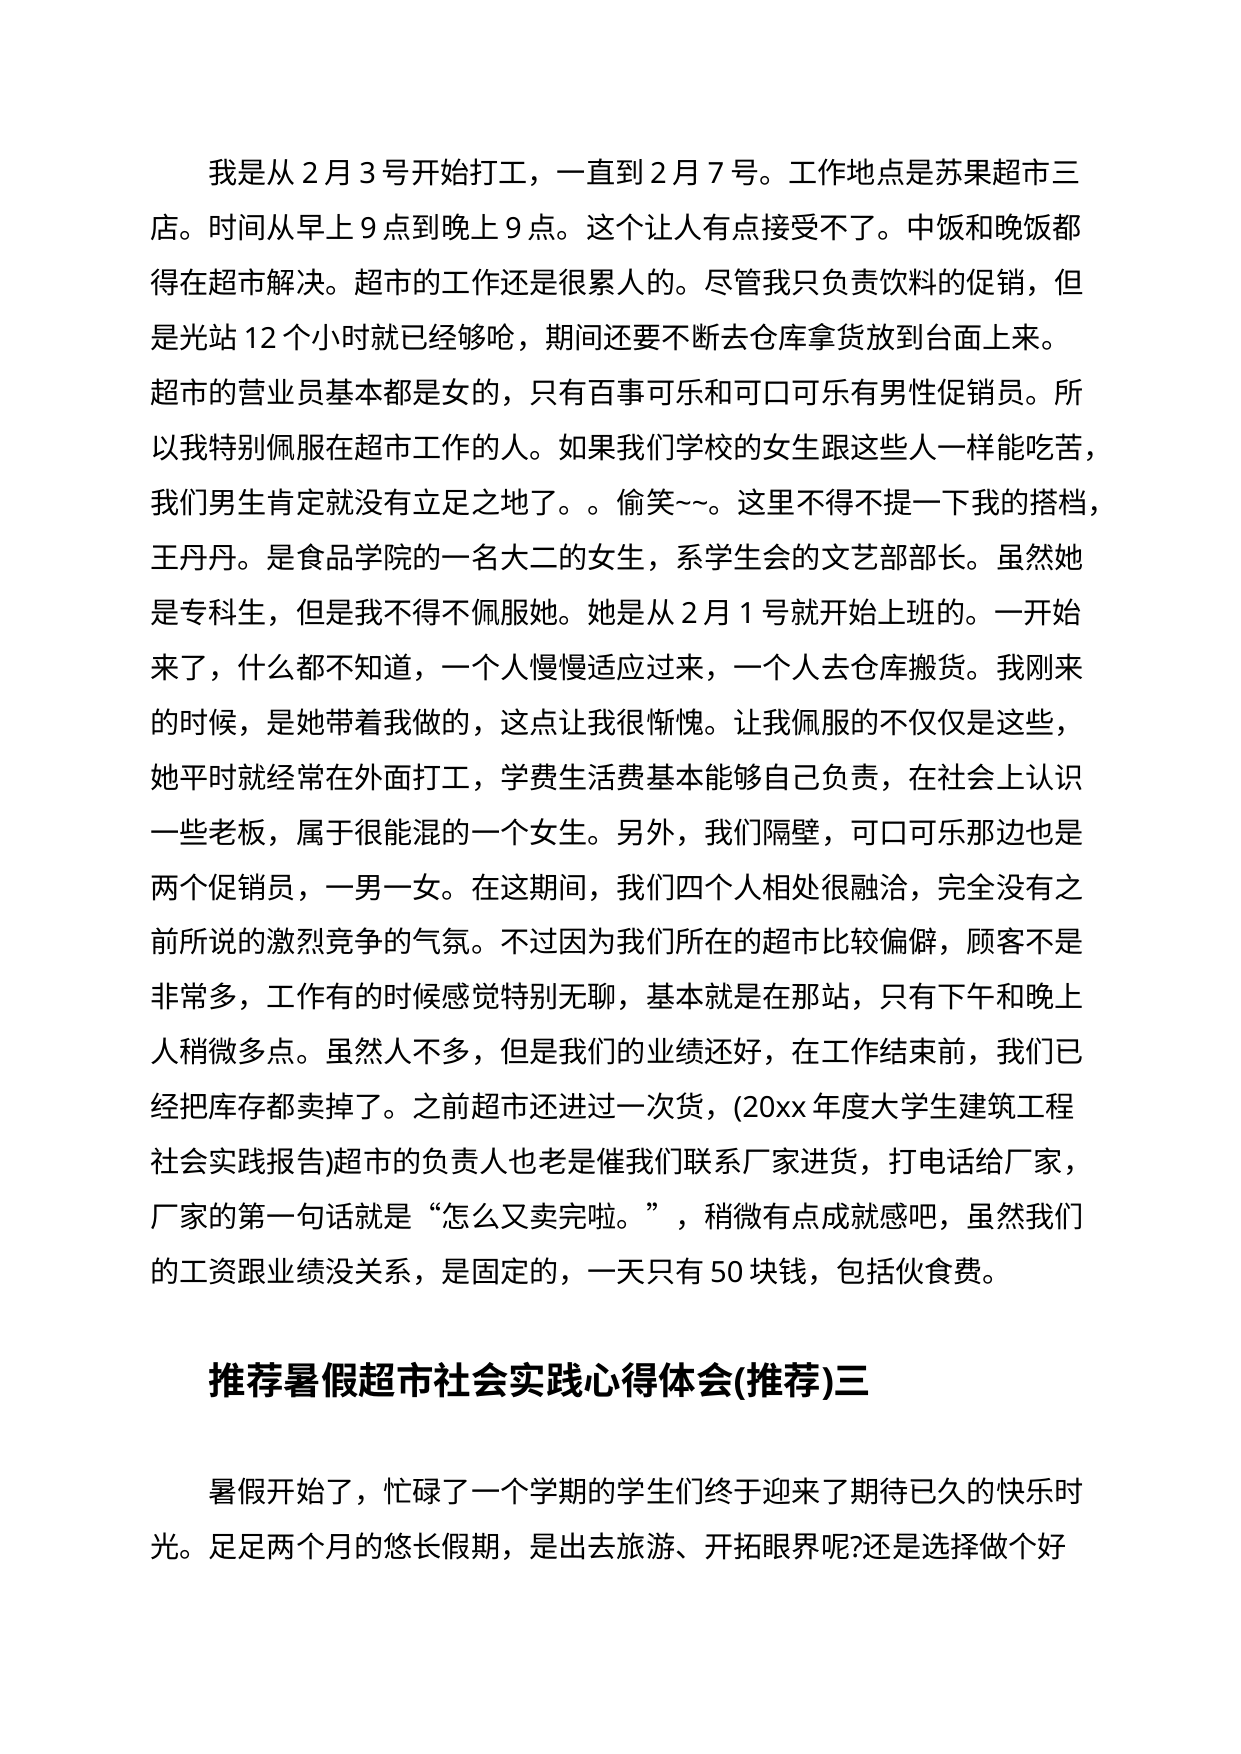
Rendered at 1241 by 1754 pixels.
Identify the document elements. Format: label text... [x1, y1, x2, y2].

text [150, 1468, 1090, 1566]
text 我是从2月3号开始打工，一直到2月7号。工作地点是苏果超市三店。时间从早上9点到晚上9点。这个让人有点接受不了。中饭和晚饭都得在超市解决。超市的工作还是很累人的。尽管我只负责饮料的促销，但是光站12个小时就已经够呛，期间还要不断去仓库拿货放到台面上来。超市的营业员基本都是女的，只有百事可乐和可口可乐有男性促销员。所以我特别佩服在超市工作的人。如果我们学校的女生跟这些人一样能吃苦，我们男生肯定就没有立足之地了。。偷笑~~。这里不得不提一下我的搭档，王丹丹。是食品学院的一名大二的女生，系学生会的文艺部部长。虽然她是专科生，但是我不得不佩服她。她是从2月1号就开始上班的。一开始来了，什么都不知道，一个人慢慢适应过来，一个人去仓库搬货。我刚来的时候，是她带着我做的，这点让我很惭愧。让我佩服的不仅仅是这些，她平时就经常在外面打工，学费生活费基本能够自己负责，在社会上认识一些老板，属于很能混的一个女生。另外，我们隔壁，可口可乐那边也是两个促销员，一男一女。在这期间，我们四个人相处很融洽，完全没有之前所说的激烈竞争的气氛。不过因为我们所在的超市比较偏僻，顾客不是非常多，工作有的时候感觉特别无聊，基本就是在那站，只有下午和晚上人稍微多点。虽然人不多，但是我们的业绩还好，在工作结束前，我们已经把库存都卖掉了。之前超市还进过一次货，(20xx年度大学生建筑工程社会实践报告)超市的负责人也老是催我们联系厂家进货，打电话给厂家，厂家的第一句话就是“怎么又卖完啦。”，稍微有点成就感吧，虽然我们的工资跟业绩没关系，是固定的，一天只有50块钱，包括伙食费。 [150, 150, 1090, 1291]
text 推荐暑假超市社会实践心得体会(推荐)三 [150, 1351, 1090, 1405]
